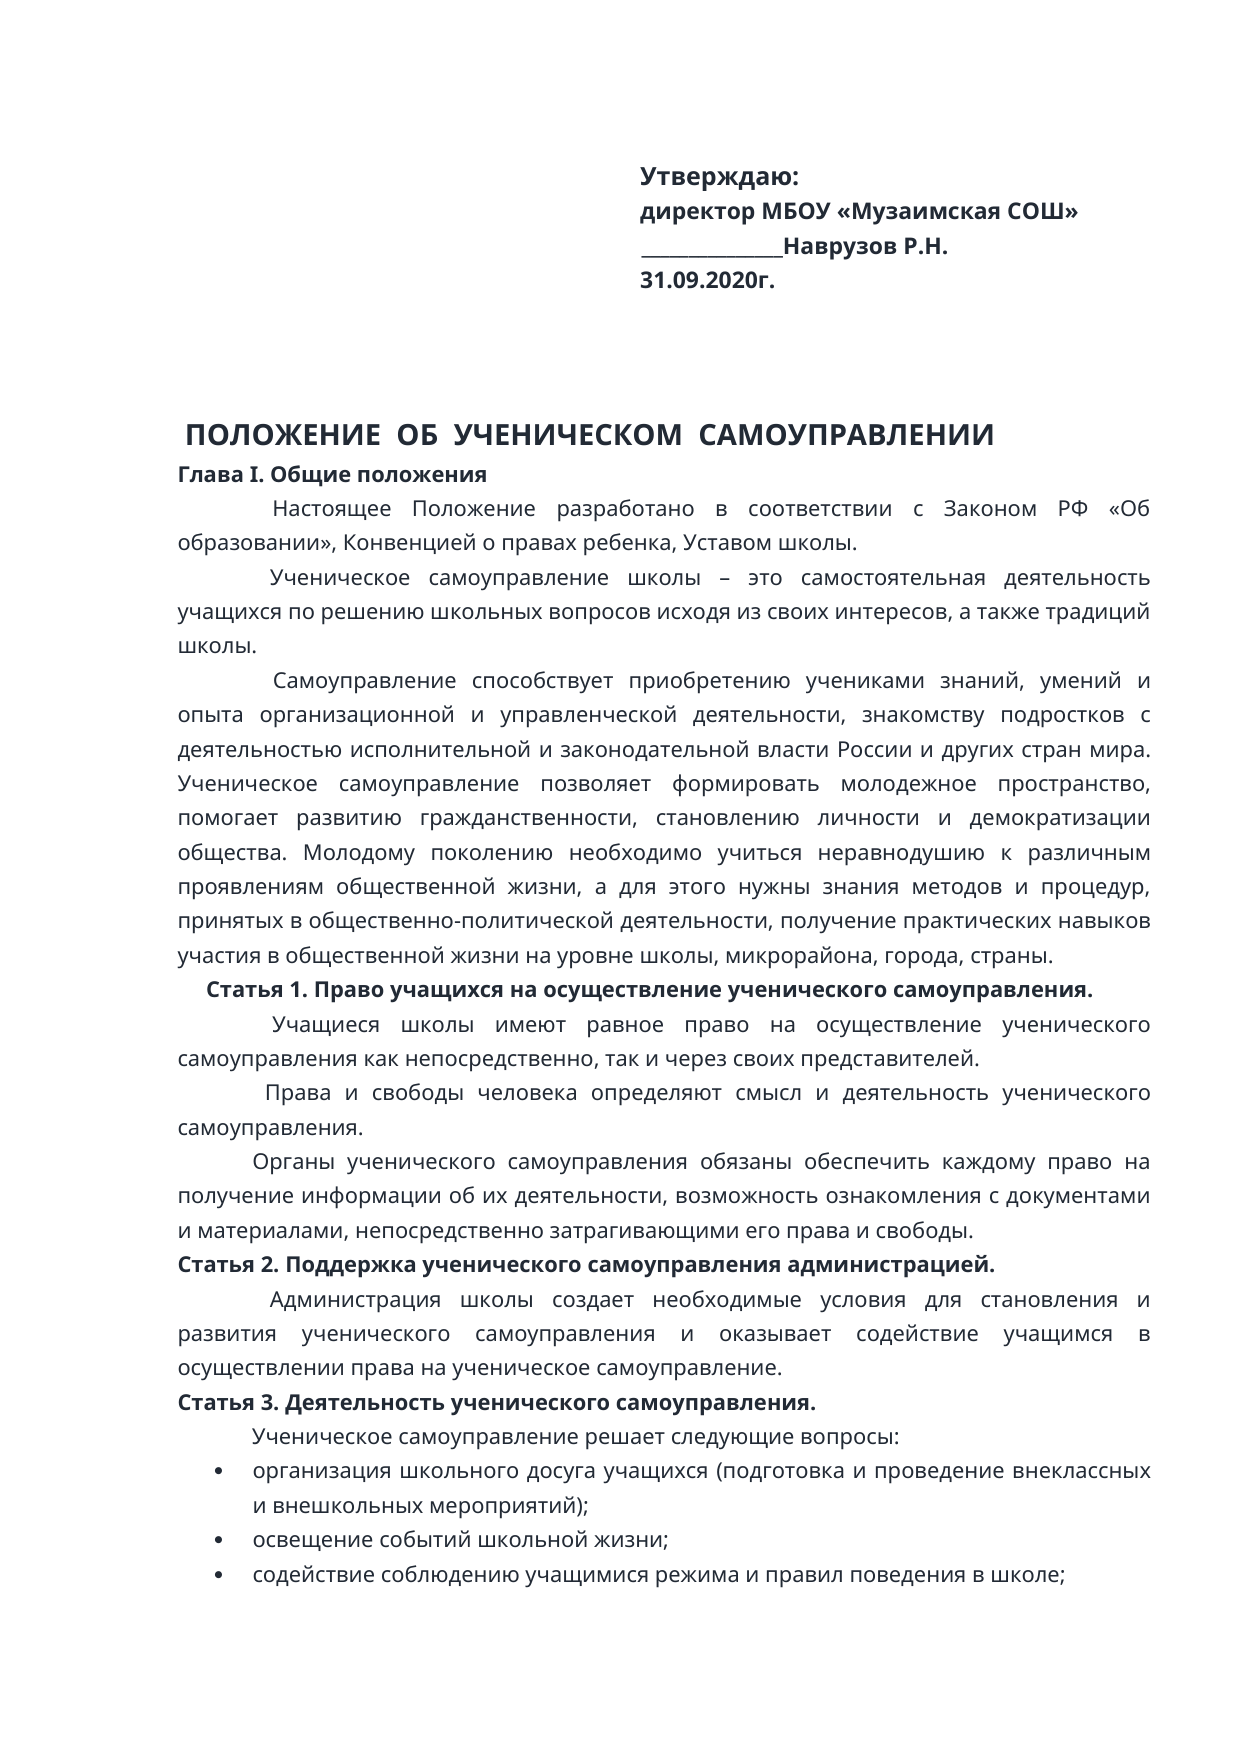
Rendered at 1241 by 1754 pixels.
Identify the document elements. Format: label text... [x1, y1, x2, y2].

text директор МБОУ «Музаимская СОШ» [177, 192, 1152, 227]
text Статья 1. Право учащихся на осуществление ученического самоуправления. [177, 970, 1152, 1004]
text Ученическое самоуправление решает следующие вопросы: [177, 1417, 1152, 1451]
text Ученическое самоуправление школы – это самостоятельная деятельность учащихся по решению школьных вопросов исходя из своих интересов, а также традиций школы. [177, 557, 1152, 660]
text Статья 3. Деятельность ученического самоуправления. [177, 1382, 1152, 1417]
text 31.09.2020г. [177, 261, 1152, 295]
text Статья 2. Поддержка ученического самоуправления администрацией. [177, 1245, 1152, 1279]
text Настоящее Положение разработано в соответствии с Законом РФ «Об образовании», Конвенцией о правах ребенка, Уставом школы. [177, 488, 1152, 557]
list содействие соблюдению учащимися режима и правил поведения в школе; [215, 1554, 1152, 1588]
text Утверждаю: [177, 158, 1152, 192]
text Самоуправление способствует приобретению учениками знаний, умений и опыта организационной и управленческой деятельности, знакомству подростков с деятельностью исполнительной и законодательной власти России и других стран мира. Ученическое самоуправление позволяет формировать молодежное пространство, помогает развитию гражданственности, становлению личности и демократизации общества. Молодому поколению необходимо учиться неравнодушию к различным проявлениям общественной жизни, а для этого нужны знания методов и процедур, принятых в общественно-политической деятельности, получение практических навыков участия в общественной жизни на уровне школы, микрорайона, города, страны. [177, 660, 1152, 970]
list организация школьного досуга учащихся (подготовка и проведение внеклассных и внешкольных мероприятий); [215, 1451, 1152, 1520]
text Учащиеся школы имеют равное право на осуществление ученического самоуправления как непосредственно, так и через своих представителей. [177, 1004, 1152, 1073]
text Глава I. Общие положения [177, 454, 1152, 488]
text Органы ученического самоуправления обязаны обеспечить каждому право на получение информации об их деятельности, возможность ознакомления с документами и материалами, непосредственно затрагивающими его права и свободы. [177, 1142, 1152, 1245]
text ПОЛОЖЕНИЕ ОБ УЧЕНИЧЕСКОМ САМОУПРАВЛЕНИИ [177, 414, 1152, 454]
text Администрация школы создает необходимые условия для становления и развития ученического самоуправления и оказывает содействие учащимся в осуществлении права на ученическое самоуправление. [177, 1279, 1152, 1382]
list освещение событий школьной жизни; [215, 1520, 1152, 1554]
text Права и свободы человека определяют смысл и деятельность ученического самоуправления. [177, 1073, 1152, 1142]
text _______________Наврузов Р.Н. [177, 227, 1152, 261]
